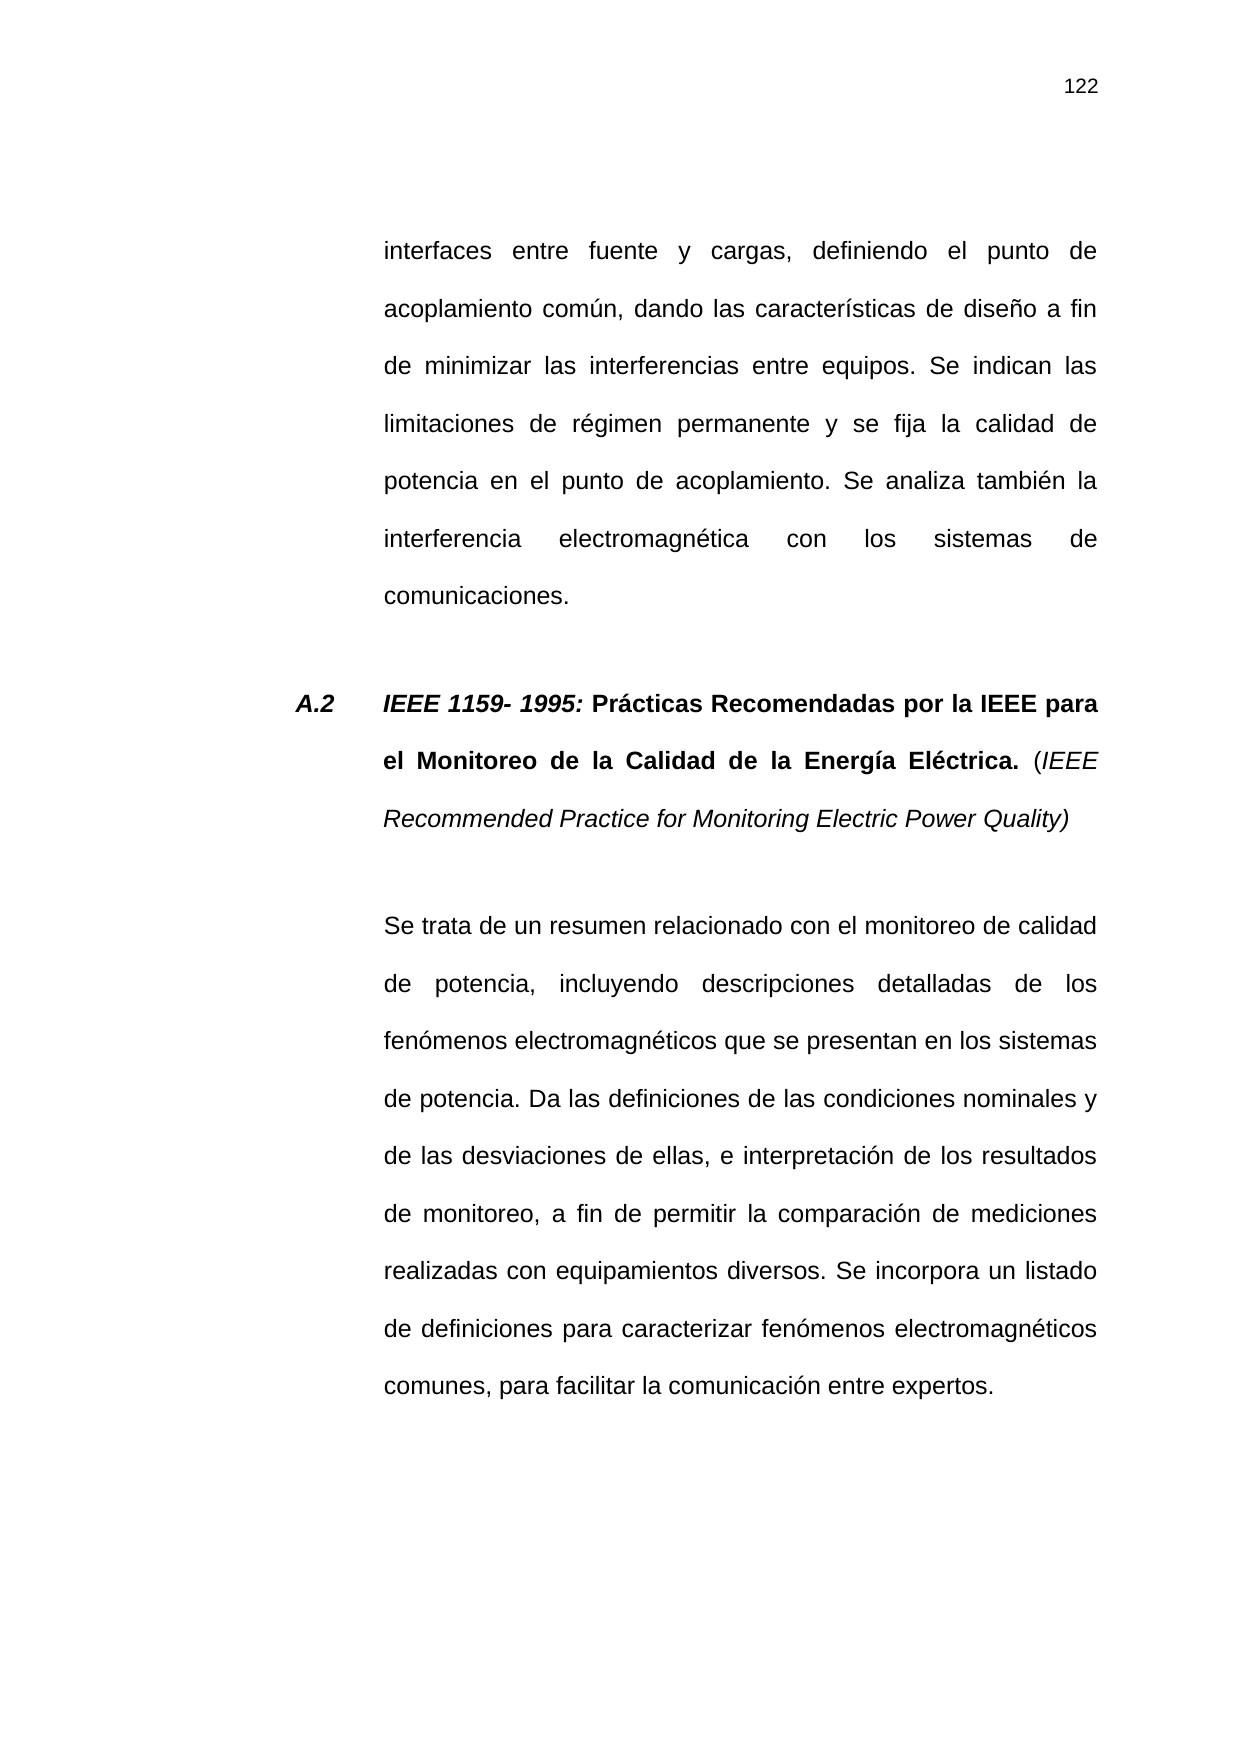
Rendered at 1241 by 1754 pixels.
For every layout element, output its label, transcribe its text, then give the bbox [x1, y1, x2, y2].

text A.2 IEEE 1159- 1995: Prácticas Recomendadas por la IEEE para el Monitoreo de la Calidad de la Energía Eléctrica. (IEEE Recommended Practice for Monitoring Electric Power Quality) [295, 689, 1098, 832]
text Se trata de un resumen relacionado con el monitoreo de calidad de potencia, incluyendo descripciones detalladas de los fenómenos electromagnéticos que se presentan en los sistemas de potencia. Da las definiciones de las condiciones nominales y de las desviaciones de ellas, e interpretación de los resultados de monitoreo, a fin de permitir la comparación de mediciones realizadas con equipamientos diversos. Se incorpora un listado de definiciones para caracterizar fenómenos electromagnéticos comunes, para facilitar la comunicación entre expertos. [384, 911, 1098, 1400]
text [384, 236, 1098, 610]
